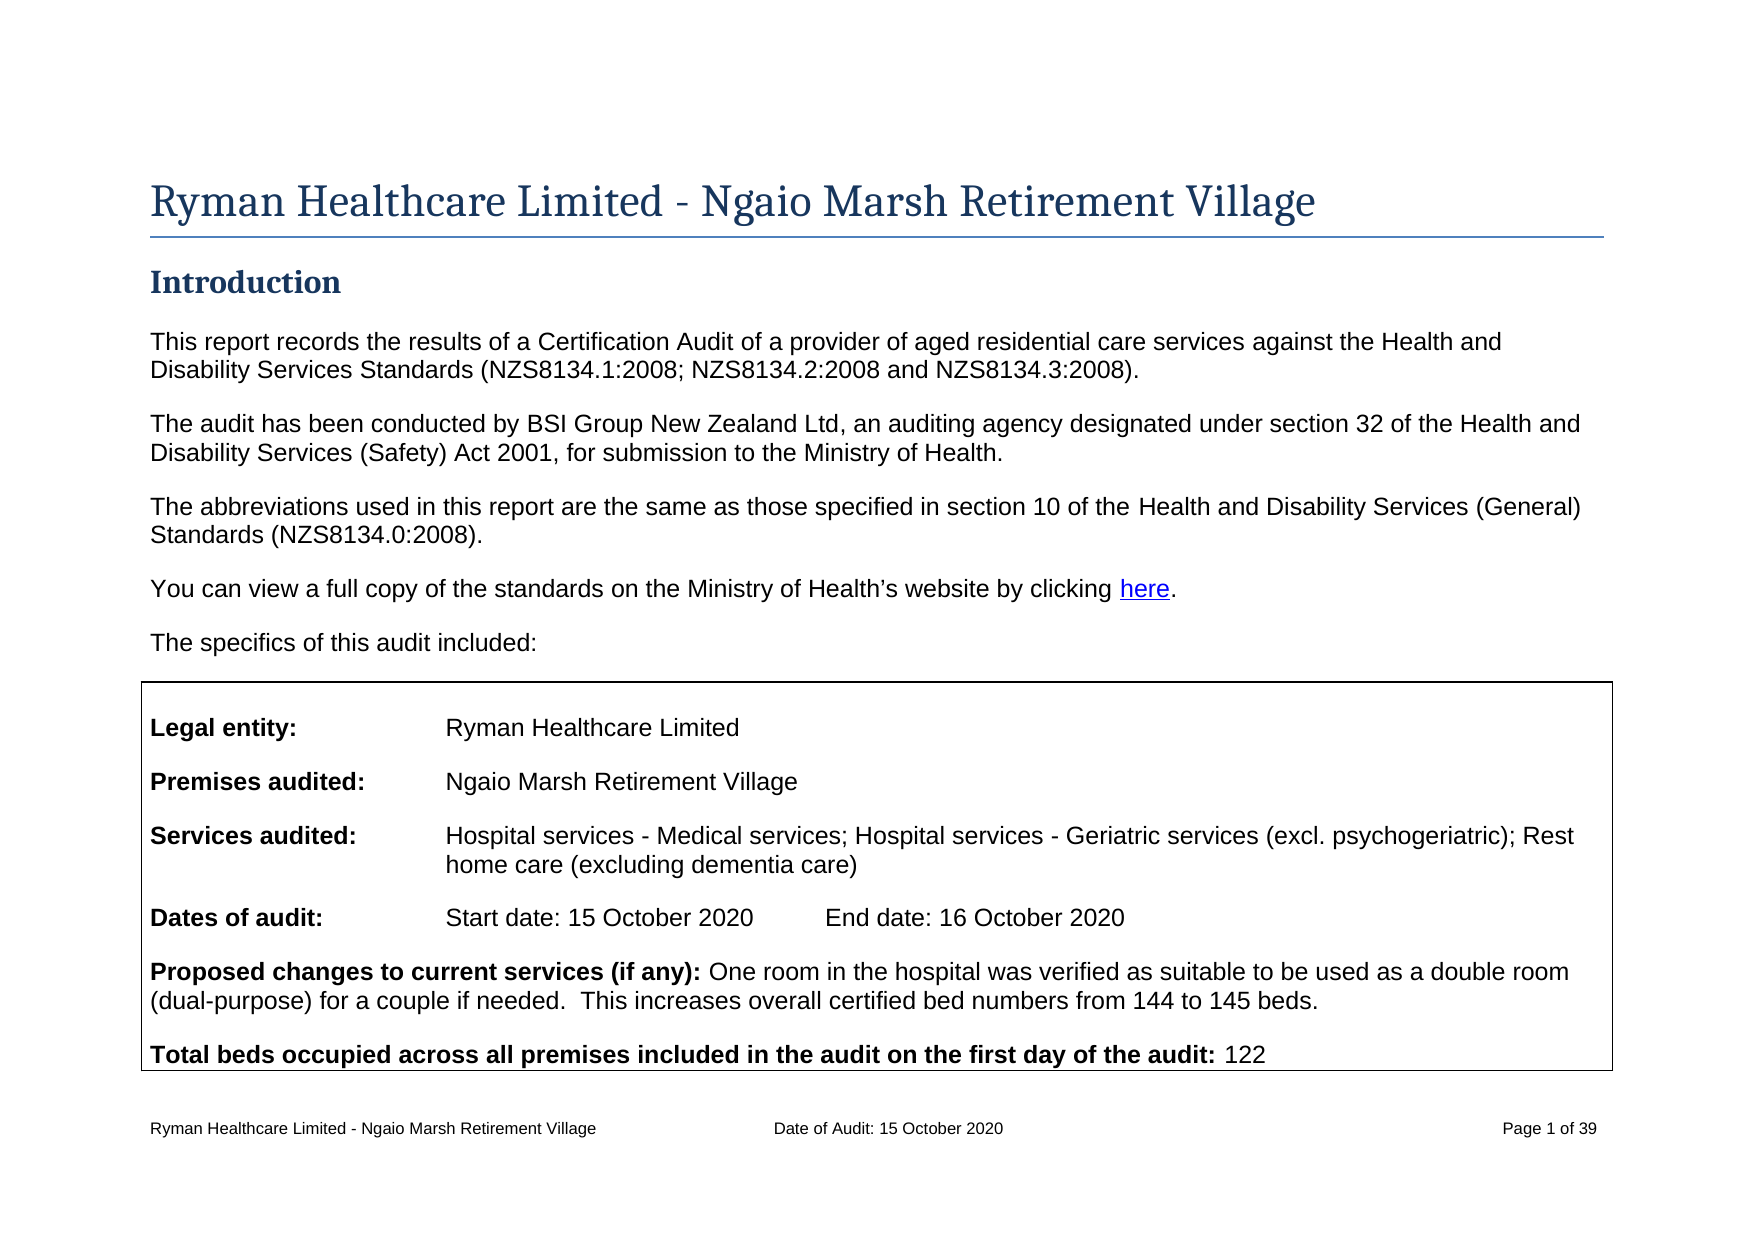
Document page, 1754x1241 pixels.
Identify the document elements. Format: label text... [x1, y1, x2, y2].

text Total beds occupied across all premises included in the audit on the first day of the audit: 122 [142, 1036, 1612, 1070]
text Legal entity: Ryman Healthcare Limited [150, 713, 1604, 742]
text Dates of audit: Start date: 15 October 2020 End date: 16 October 2020 [142, 900, 1612, 932]
text Premises audited: Ngaio Marsh Retirement Village [142, 764, 1612, 796]
text Proposed changes to current services (if any): One room in the hospital was verified as suitable to be used as a double room (dual-purpose) for a couple if needed. This increases overall certified bed numbers from 144 to 145 beds. [142, 954, 1612, 1014]
text This report records the results of a Certification Audit of a provider of aged residential care services against the Health and Disability Services Standards (NZS8134.1:2008; NZS8134.2:2008 and NZS8134.3:2008). [150, 326, 1604, 384]
subtitle Ryman Healthcare Limited - Ngaio Marsh Retirement Village [150, 175, 1604, 236]
text The abbreviations used in this report are the same as those specified in section 10 of the Health and Disability Services (General) Standards (NZS8134.0:2008). [150, 491, 1604, 549]
text The specifics of this audit included: [150, 628, 1604, 656]
text You can view a full copy of the standards on the Ministry of Health’s website by clicking here. [150, 574, 1604, 603]
text The audit has been conducted by BSI Group New Zealand Ltd, an auditing agency designated under section 32 of the Health and Disability Services (Safety) Act 2001, for submission to the Ministry of Health. [150, 409, 1604, 466]
text Services audited: Hospital services - Medical services; Hospital services - Geriatric services (excl. psychogeriatric); Rest home care (excluding dementia care) [142, 818, 1612, 878]
subtitle Introduction [150, 263, 1604, 301]
